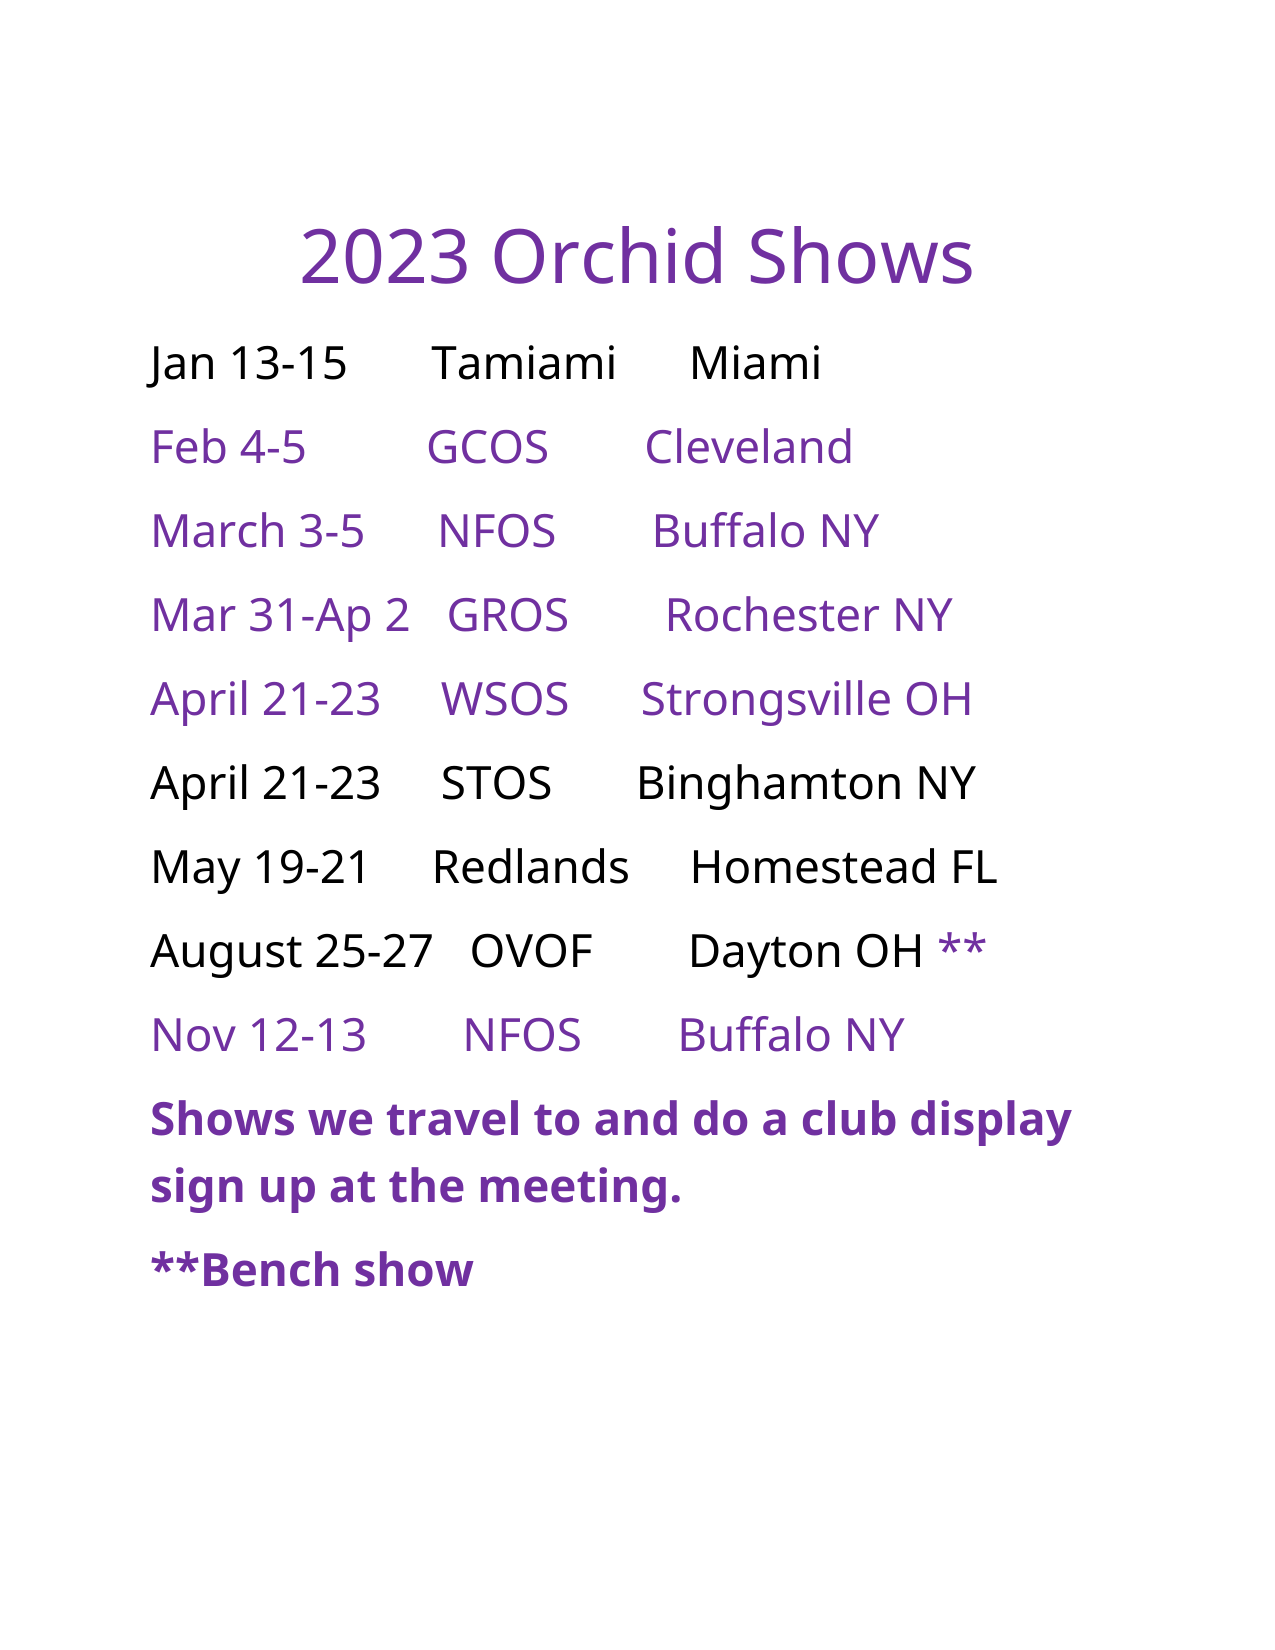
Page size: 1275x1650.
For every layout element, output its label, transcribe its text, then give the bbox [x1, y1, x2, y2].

text **Bench show [150, 1237, 1125, 1300]
text Feb 4-5 GCOS Cleveland [150, 414, 1125, 477]
text 2023 Orchid Shows [150, 203, 1125, 306]
text May 19-21 Redlands Homestead FL [150, 834, 1125, 897]
text March 3-5 NFOS Buffalo NY [150, 498, 1125, 561]
text Mar 31-Ap 2 GROS Rochester NY [150, 582, 1125, 645]
text Nov 12-13 NFOS Buffalo NY [150, 1002, 1125, 1064]
text August 25-27 OVOF Dayton OH ** [150, 918, 1125, 981]
text April 21-23 STOS Binghamton NY [150, 750, 1125, 813]
text April 21-23 WSOS Strongsville OH [150, 666, 1125, 729]
text Jan 13-15 Tamiami Miami [150, 330, 1125, 393]
text Shows we travel to and do a club display sign up at the meeting. [150, 1086, 1125, 1216]
